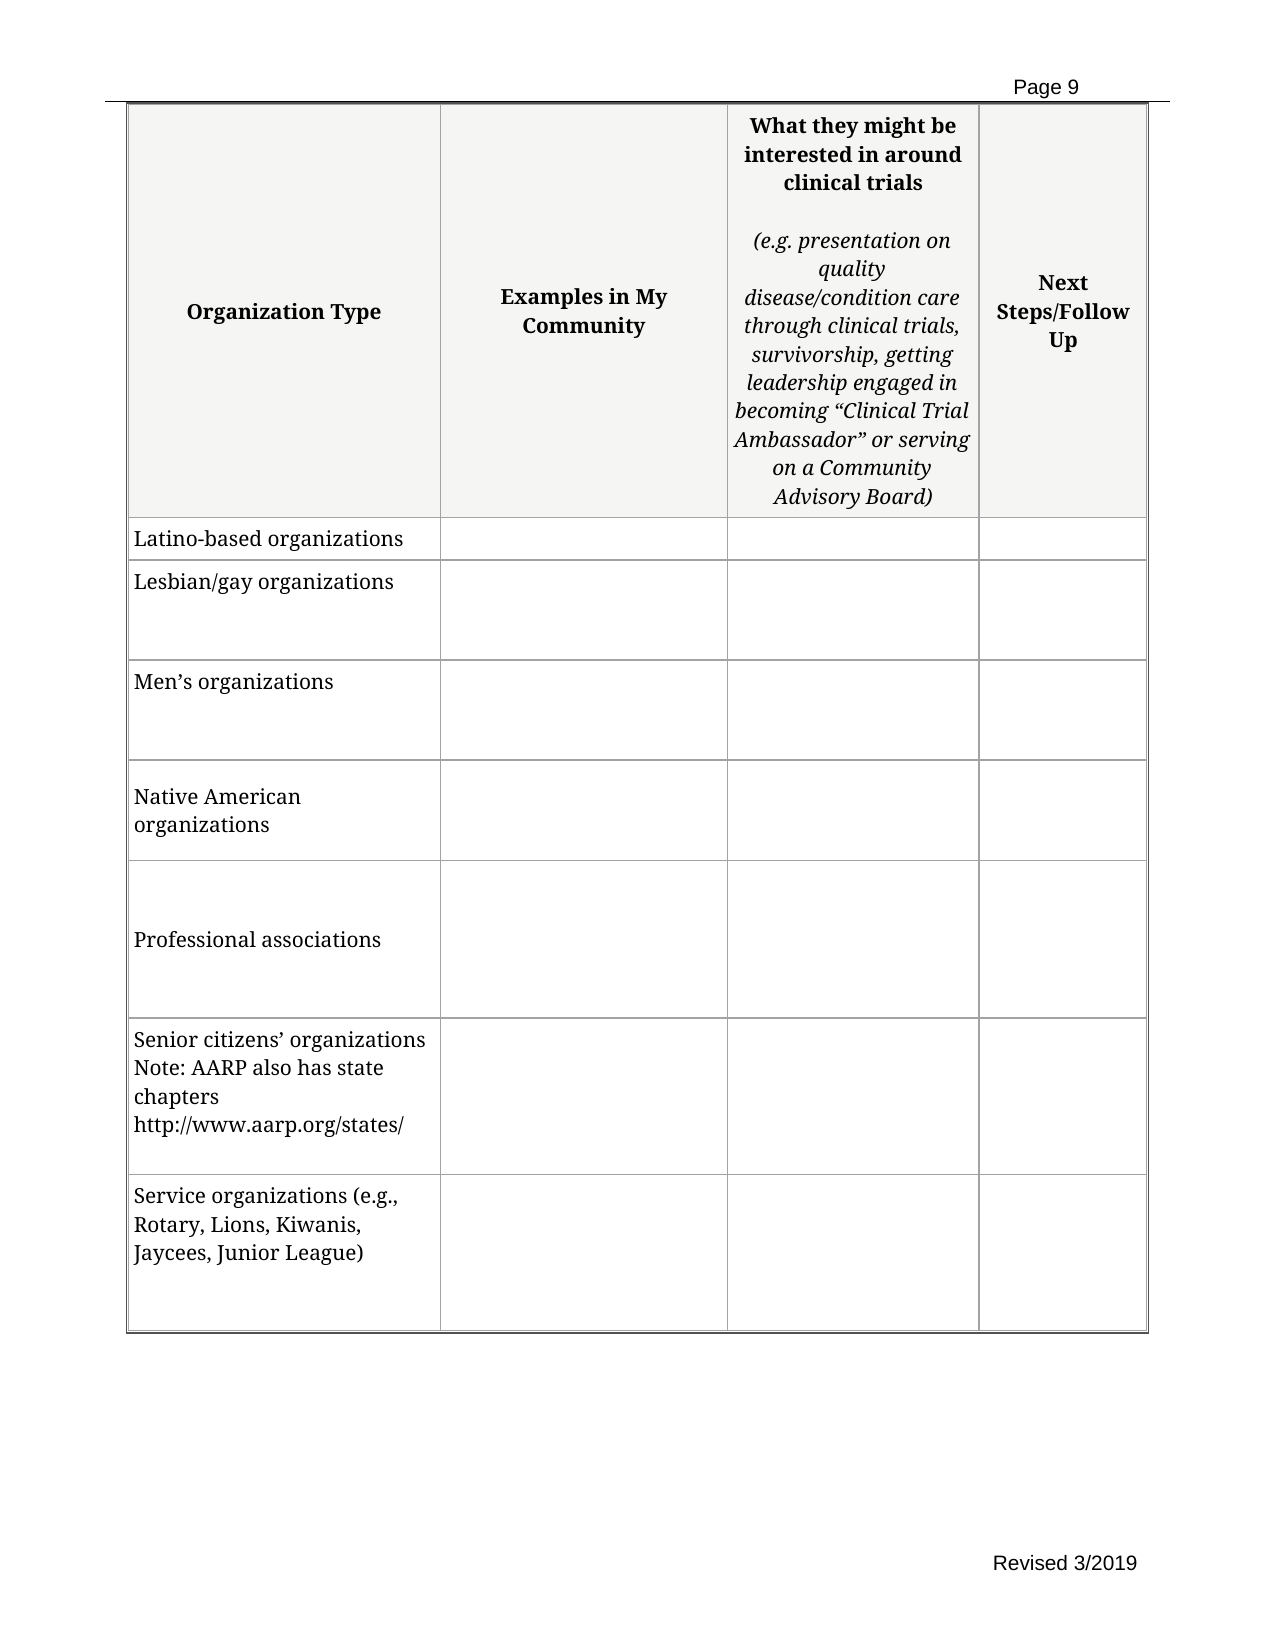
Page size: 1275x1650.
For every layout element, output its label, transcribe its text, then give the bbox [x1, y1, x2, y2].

table_header Organization Type [129, 105, 440, 517]
table_cell [728, 761, 978, 859]
table_cell [441, 1175, 727, 1330]
table_cell [980, 518, 1146, 559]
table_cell Lesbian/gay organizations [129, 561, 440, 659]
table_cell [980, 1019, 1146, 1173]
table_cell [728, 1175, 978, 1330]
table_cell Senior citizens’ organizations Note: AARP also has state chapters http://www.aarp.org/states/ [129, 1019, 440, 1173]
table_cell [980, 761, 1146, 859]
table_cell [728, 561, 978, 659]
table_cell [441, 661, 727, 759]
table_cell Professional associations [129, 861, 440, 1017]
table_cell [441, 861, 727, 1017]
table_cell Latino-based organizations [129, 518, 440, 559]
table_header What they might be interested in around clinical trials (e.g. presentation on quality disease/condition care through clinical trials, survivorship, getting leadership engaged in becoming “Clinical Trial Ambassador” or serving on a Community Advisory Board) [728, 105, 978, 517]
table_header Next Steps/Follow Up [980, 105, 1146, 517]
table_cell [441, 518, 727, 559]
table_cell [980, 561, 1146, 659]
table_cell [728, 518, 978, 559]
table_cell [441, 761, 727, 859]
table_cell [728, 1019, 978, 1173]
table_header Examples in My Community [441, 105, 727, 517]
table_cell [980, 1175, 1146, 1330]
table_cell [728, 661, 978, 759]
table_cell Men’s organizations [129, 661, 440, 759]
table_cell [980, 661, 1146, 759]
table_cell [980, 861, 1146, 1017]
table_cell Native American organizations [129, 761, 440, 859]
table_cell [441, 1019, 727, 1173]
table_cell Service organizations (e.g., Rotary, Lions, Kiwanis, Jaycees, Junior League) [129, 1175, 440, 1330]
table_cell [441, 561, 727, 659]
table_cell [728, 861, 978, 1017]
